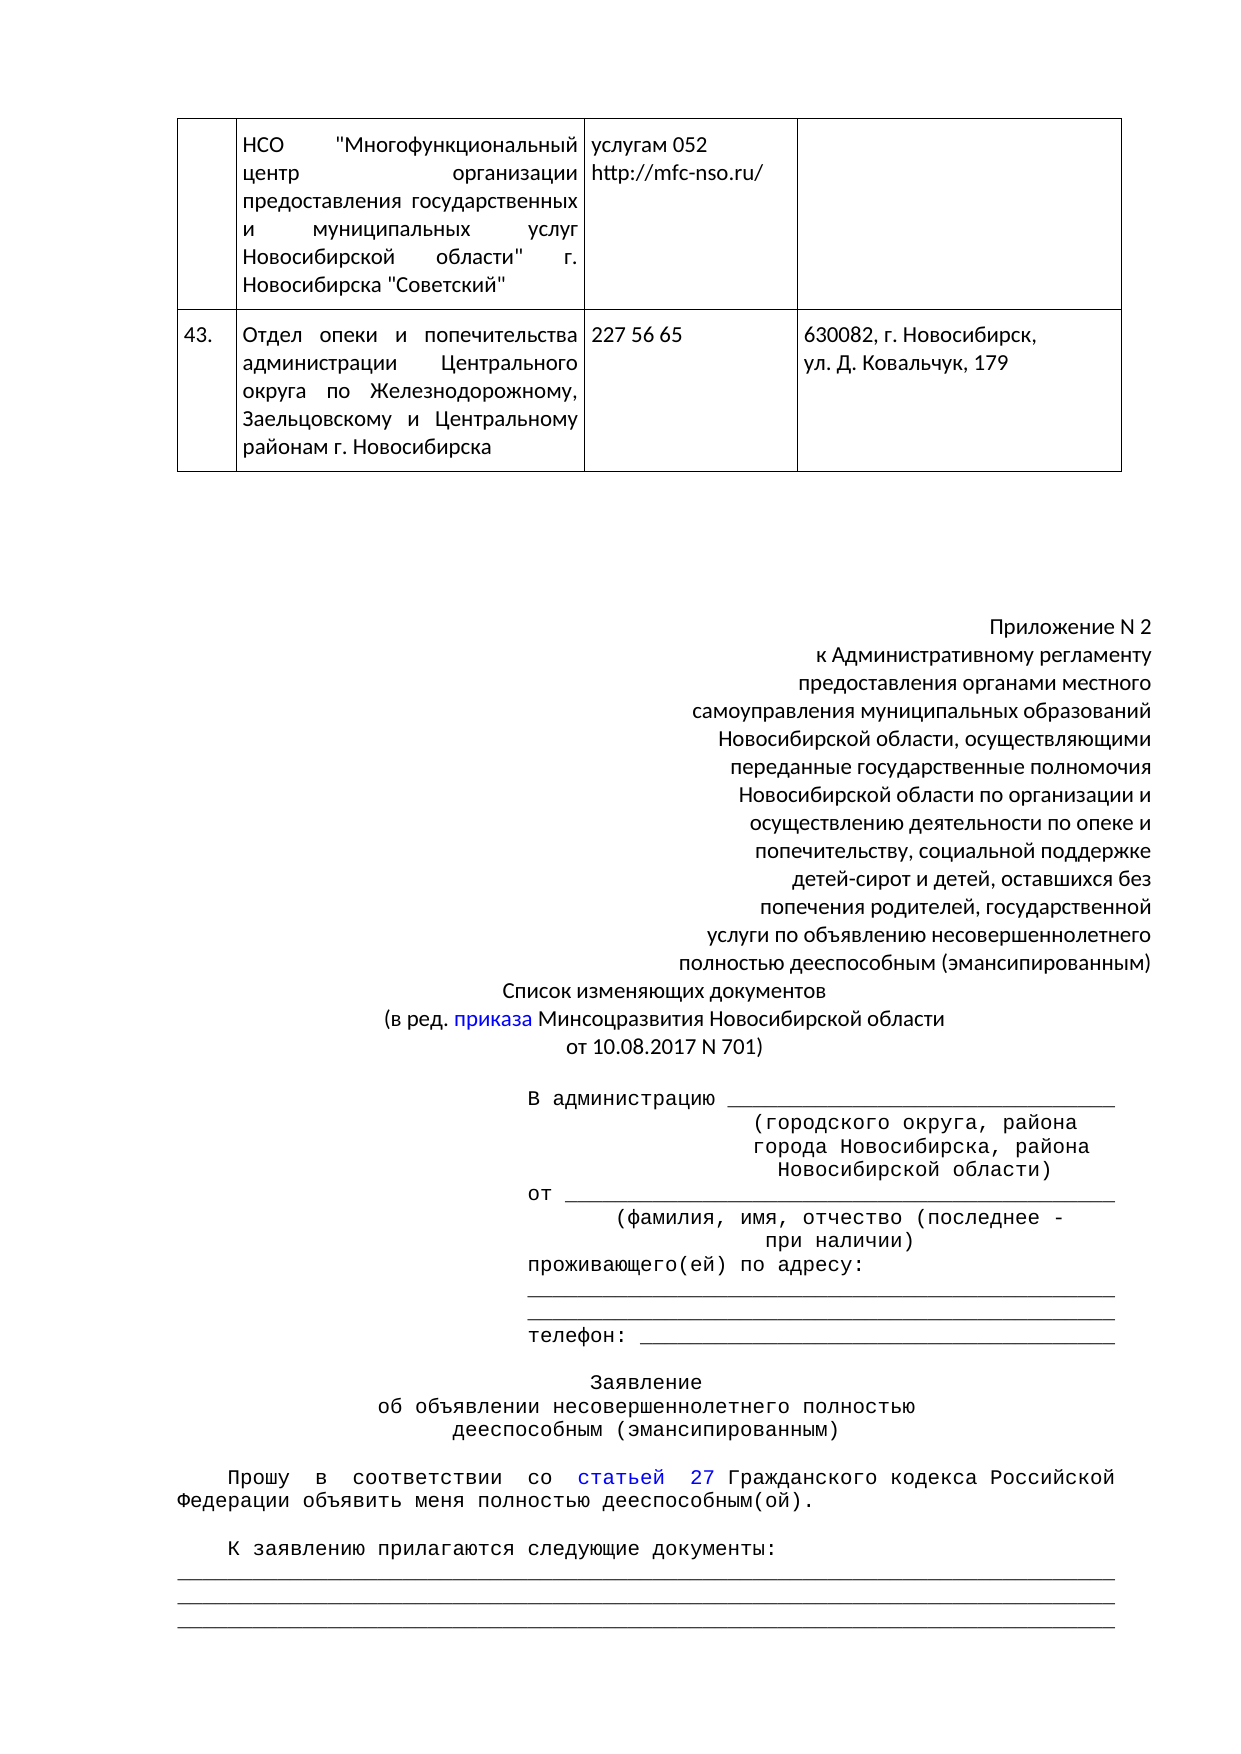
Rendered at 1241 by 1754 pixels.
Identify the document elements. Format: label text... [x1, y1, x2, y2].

table_cell 630082, г. Новосибирск, ул. Д. Ковальчук, 179 [798, 310, 1121, 471]
text (в ред. приказа Минсоцразвития Новосибирской области [177, 1004, 1152, 1032]
text осуществлению деятельности по опеке и [177, 808, 1152, 836]
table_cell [237, 119, 584, 308]
text Список изменяющих документов [177, 976, 1152, 1004]
text попечения родителей, государственной [177, 892, 1152, 920]
text от 10.08.2017 N 701) [177, 1032, 1152, 1060]
text Новосибирской области) [177, 1159, 1152, 1183]
text ___________________________________________________________________________ [177, 1561, 1152, 1585]
text к Административному регламенту [177, 640, 1152, 668]
text Новосибирской области, осуществляющими [177, 724, 1152, 752]
text Прошу в соответствии со статьей 27 Гражданского кодекса Российской [177, 1467, 1152, 1490]
text проживающего(ей) по адресу: [177, 1254, 1152, 1278]
table_cell 43. [178, 310, 236, 471]
text дееспособным (эмансипированным) [177, 1419, 1152, 1443]
text услуги по объявлению несовершеннолетнего [177, 920, 1152, 948]
text попечительству, социальной поддержке [177, 836, 1152, 864]
text телефон: ______________________________________ [177, 1325, 1152, 1348]
text Заявление [177, 1372, 1152, 1396]
text ___________________________________________________________________________ [177, 1609, 1152, 1632]
text предоставления органами местного [177, 668, 1152, 696]
text К заявлению прилагаются следующие документы: [177, 1538, 1152, 1561]
text Приложение N 2 [177, 612, 1152, 640]
text (фамилия, имя, отчество (последнее - [177, 1207, 1152, 1230]
text детей-сирот и детей, оставшихся без [177, 864, 1152, 892]
text об объявлении несовершеннолетнего полностью [177, 1396, 1152, 1419]
text от ____________________________________________ [177, 1183, 1152, 1207]
text _______________________________________________ [177, 1278, 1152, 1301]
text ___________________________________________________________________________ [177, 1585, 1152, 1609]
text В администрацию _______________________________ [177, 1088, 1152, 1112]
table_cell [798, 119, 1121, 308]
text переданные государственные полномочия [177, 752, 1152, 780]
text самоуправления муниципальных образований [177, 696, 1152, 724]
text _______________________________________________ [177, 1301, 1152, 1325]
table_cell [585, 119, 797, 308]
text города Новосибирска, района [177, 1136, 1152, 1159]
text (городского округа, района [177, 1112, 1152, 1136]
text Федерации объявить меня полностью дееспособным(ой). [177, 1490, 1152, 1514]
table_cell Отдел опеки и попечительства администрации Центрального округа по Железнодорожному, Заельцовскому и Центральному районам г. Новосибирска [237, 310, 584, 471]
text Новосибирской области по организации и [177, 780, 1152, 808]
text при наличии) [177, 1230, 1152, 1254]
table_cell 227 56 65 [585, 310, 797, 471]
text полностью дееспособным (эмансипированным) [177, 948, 1152, 976]
